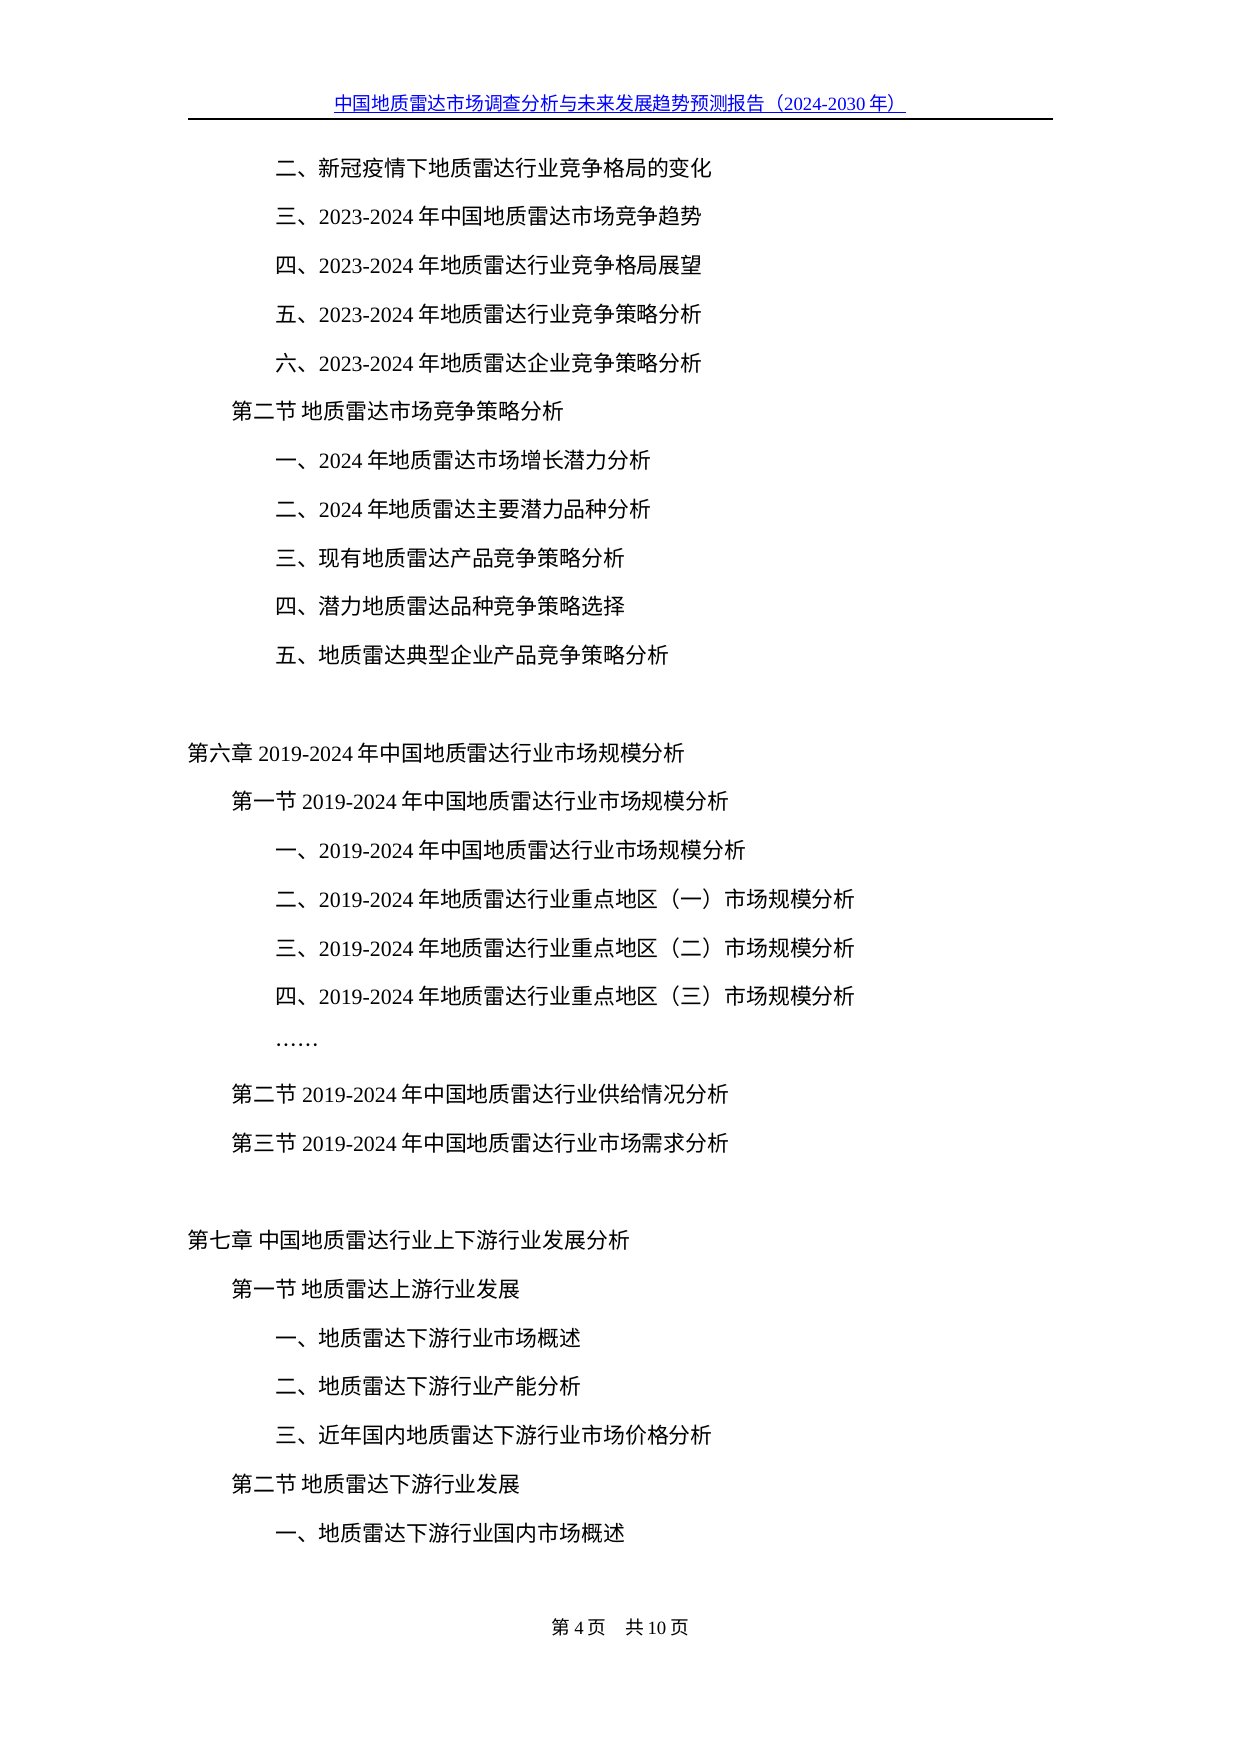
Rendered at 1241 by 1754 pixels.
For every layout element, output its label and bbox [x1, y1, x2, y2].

text [187, 150, 1053, 1548]
